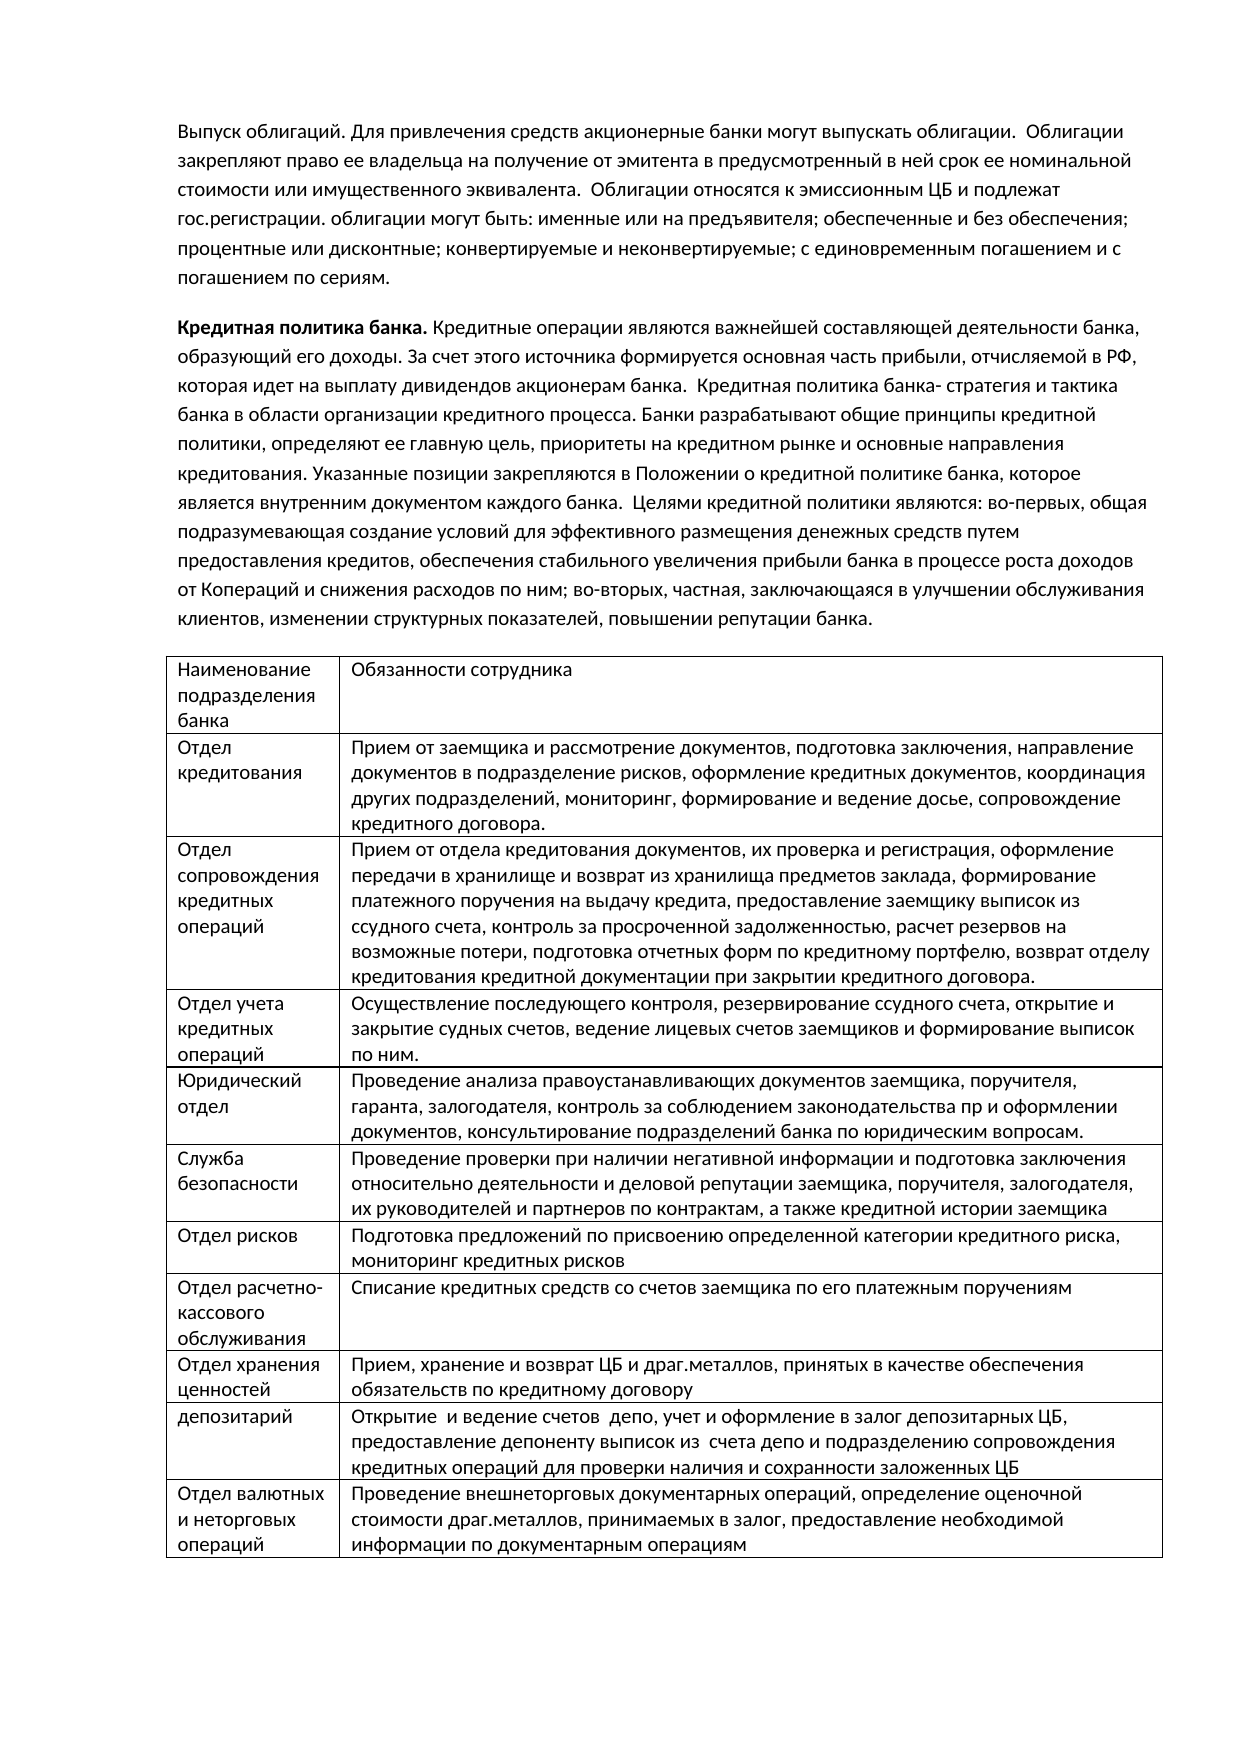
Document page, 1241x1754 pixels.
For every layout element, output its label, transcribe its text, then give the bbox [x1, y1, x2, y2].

table_cell Подготовка предложений по присвоению определенной категории кредитного риска, мониторинг кредитных рисков [340, 1222, 1162, 1273]
table_header Наименование подразделения банка [167, 657, 339, 733]
table_cell Отдел кредитования [167, 734, 339, 836]
table_cell депозитарий [167, 1403, 339, 1479]
table_cell Прием от отдела кредитования документов, их проверка и регистрация, оформление передачи в хранилище и возврат из хранилища предметов заклада, формирование платежного поручения на выдачу кредита, предоставление заемщику выписок из ссудного счета, контроль за просроченной задолженностью, расчет резервов на возможные потери, подготовка отчетных форм по кредитному портфелю, возврат отделу кредитования кредитной документации при закрытии кредитного договора. [340, 837, 1162, 989]
table_cell Отдел сопровождения кредитных операций [167, 837, 339, 989]
table_cell Прием от заемщика и рассмотрение документов, подготовка заключения, направление документов в подразделение рисков, оформление кредитных документов, координация других подразделений, мониторинг, формирование и ведение досье, сопровождение кредитного договора. [340, 734, 1162, 836]
table_cell Проведение проверки при наличии негативной информации и подготовка заключения относительно деятельности и деловой репутации заемщика, поручителя, залогодателя, их руководителей и партнеров по контрактам, а также кредитной истории заемщика [340, 1145, 1162, 1221]
table_cell Юридический отдел [167, 1068, 339, 1144]
table_cell Отдел валютных и неторговых операций [167, 1480, 339, 1557]
table_cell Отдел учета кредитных операций [167, 990, 339, 1066]
table_cell Проведение внешнеторговых документарных операций, определение оценочной стоимости драг.металлов, принимаемых в залог, предоставление необходимой информации по документарным операциям [340, 1480, 1162, 1557]
table_header Обязанности сотрудника [340, 657, 1162, 733]
table_cell Осуществление последующего контроля, резервирование ссудного счета, открытие и закрытие судных счетов, ведение лицевых счетов заемщиков и формирование выписок по ним. [340, 990, 1162, 1066]
table_cell Служба безопасности [167, 1145, 339, 1221]
table_cell Отдел расчетно-кассового обслуживания [167, 1274, 339, 1350]
table_cell Проведение анализа правоустанавливающих документов заемщика, поручителя, гаранта, залогодателя, контроль за соблюдением законодательства пр и оформлении документов, консультирование подразделений банка по юридическим вопросам. [340, 1068, 1162, 1144]
table_cell Отдел хранения ценностей [167, 1351, 339, 1402]
text Выпуск облигаций. Для привлечения средств акционерные банки могут выпускать облигации. Облигации закрепляют право ее владельца на получение от эмитента в предусмотренный в ней срок ее номинальной стоимости или имущественного эквивалента. Облигации относятся к эмиссионным ЦБ и подлежат гос.регистрации. облигации могут быть: именные или на предъявителя; обеспеченные и без обеспечения; процентные или дисконтные; конвертируемые и неконвертируемые; с единовременным погашением и с погашением по сериям. [177, 118, 1152, 289]
table_cell Отдел рисков [167, 1222, 339, 1273]
table_cell Прием, хранение и возврат ЦБ и драг.металлов, принятых в качестве обеспечения обязательств по кредитному договору [340, 1351, 1162, 1402]
table_cell Открытие и ведение счетов депо, учет и оформление в залог депозитарных ЦБ, предоставление депоненту выписок из счета депо и подразделению сопровождения кредитных операций для проверки наличия и сохранности заложенных ЦБ [340, 1403, 1162, 1479]
text Кредитная политика банка. Кредитные операции являются важнейшей составляющей деятельности банка, образующий его доходы. За счет этого источника формируется основная часть прибыли, отчисляемой в РФ, которая идет на выплату дивидендов акционерам банка. Кредитная политика банка- стратегия и тактика банка в области организации кредитного процесса. Банки разрабатывают общие принципы кредитной политики, определяют ее главную цель, приоритеты на кредитном рынке и основные направления кредитования. Указанные позиции закрепляются в Положении о кредитной политике банка, которое является внутренним документом каждого банка. Целями кредитной политики являются: во-первых, общая подразумевающая создание условий для эффективного размещения денежных средств путем предоставления кредитов, обеспечения стабильного увеличения прибыли банка в процессе роста доходов от Копераций и снижения расходов по ним; во-вторых, частная, заключающаяся в улучшении обслуживания клиентов, изменении структурных показателей, повышении репутации банка. [177, 314, 1152, 631]
table_cell Списание кредитных средств со счетов заемщика по его платежным поручениям [340, 1274, 1162, 1350]
